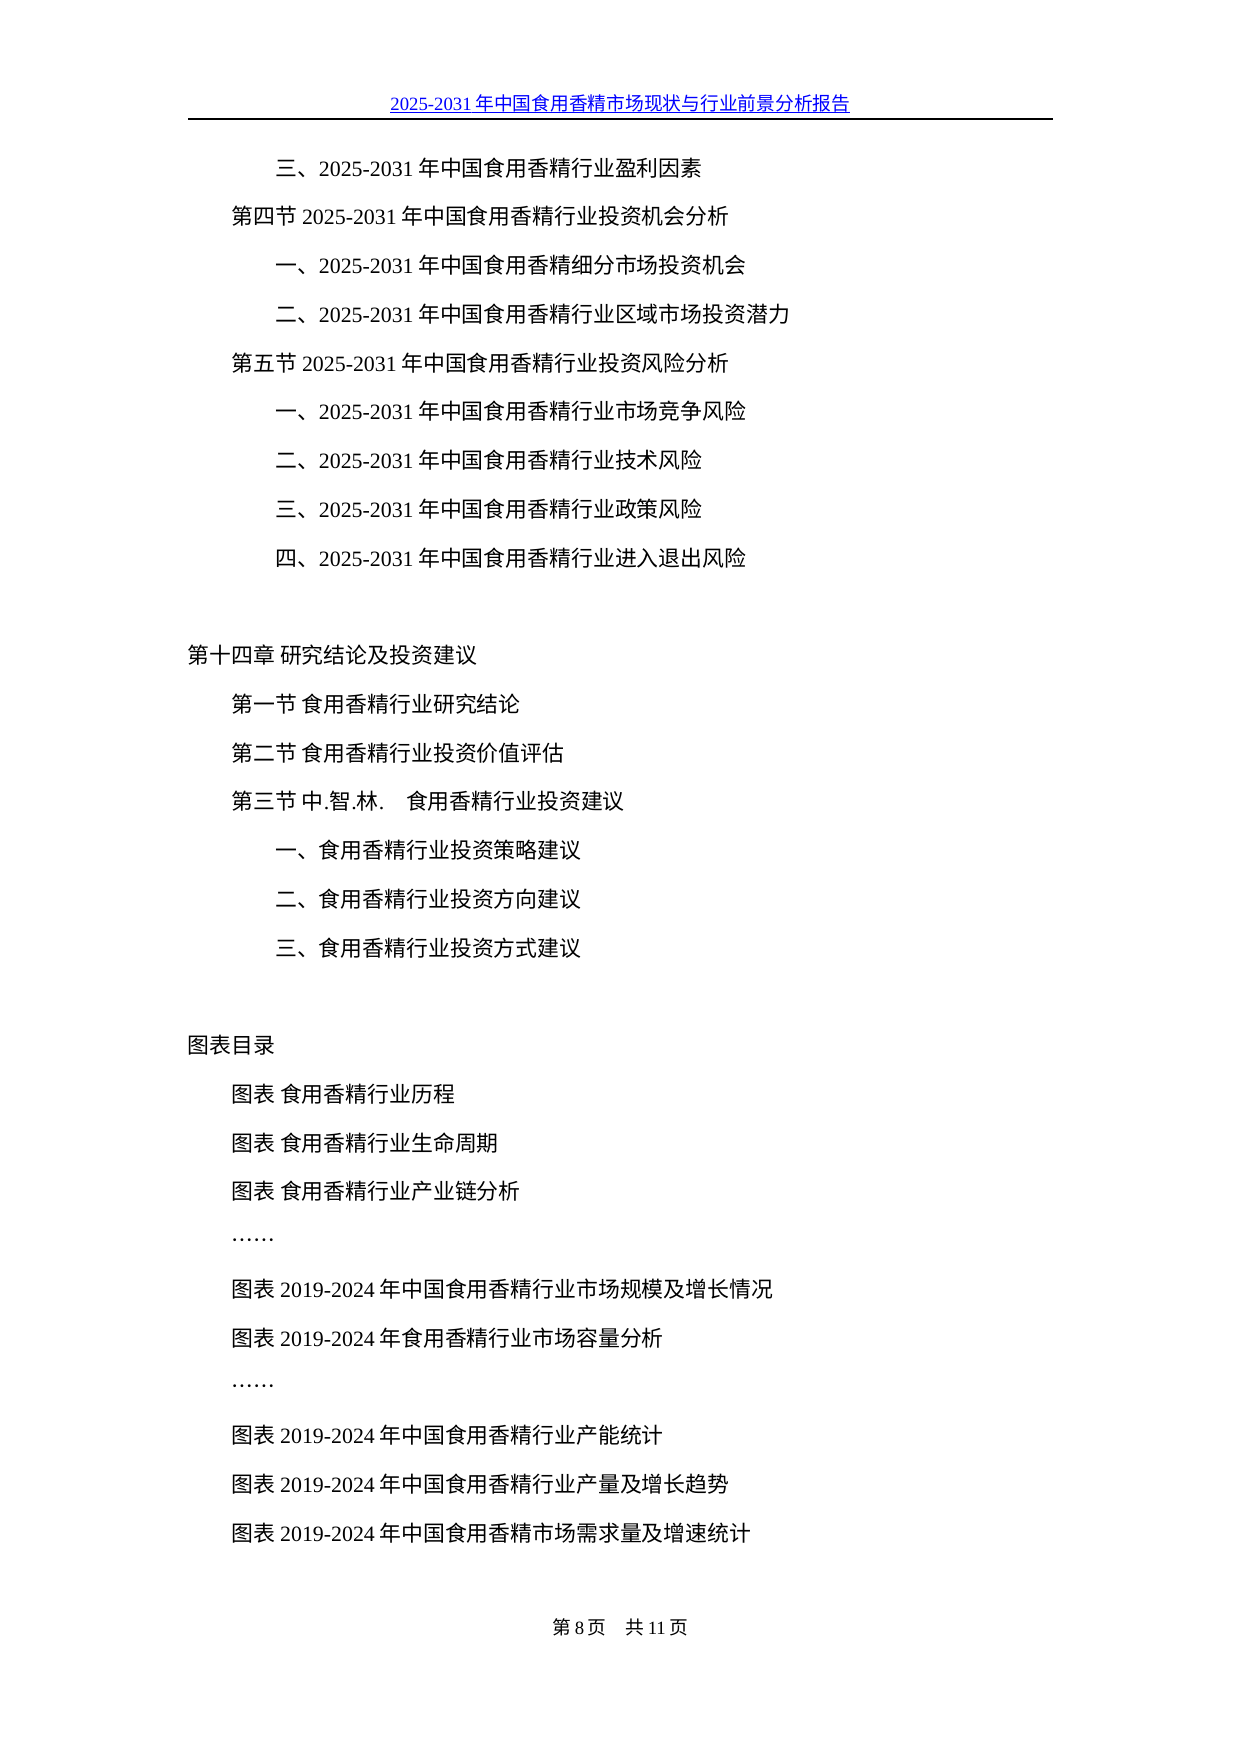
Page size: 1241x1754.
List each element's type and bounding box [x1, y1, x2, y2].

text [187, 150, 1053, 1548]
